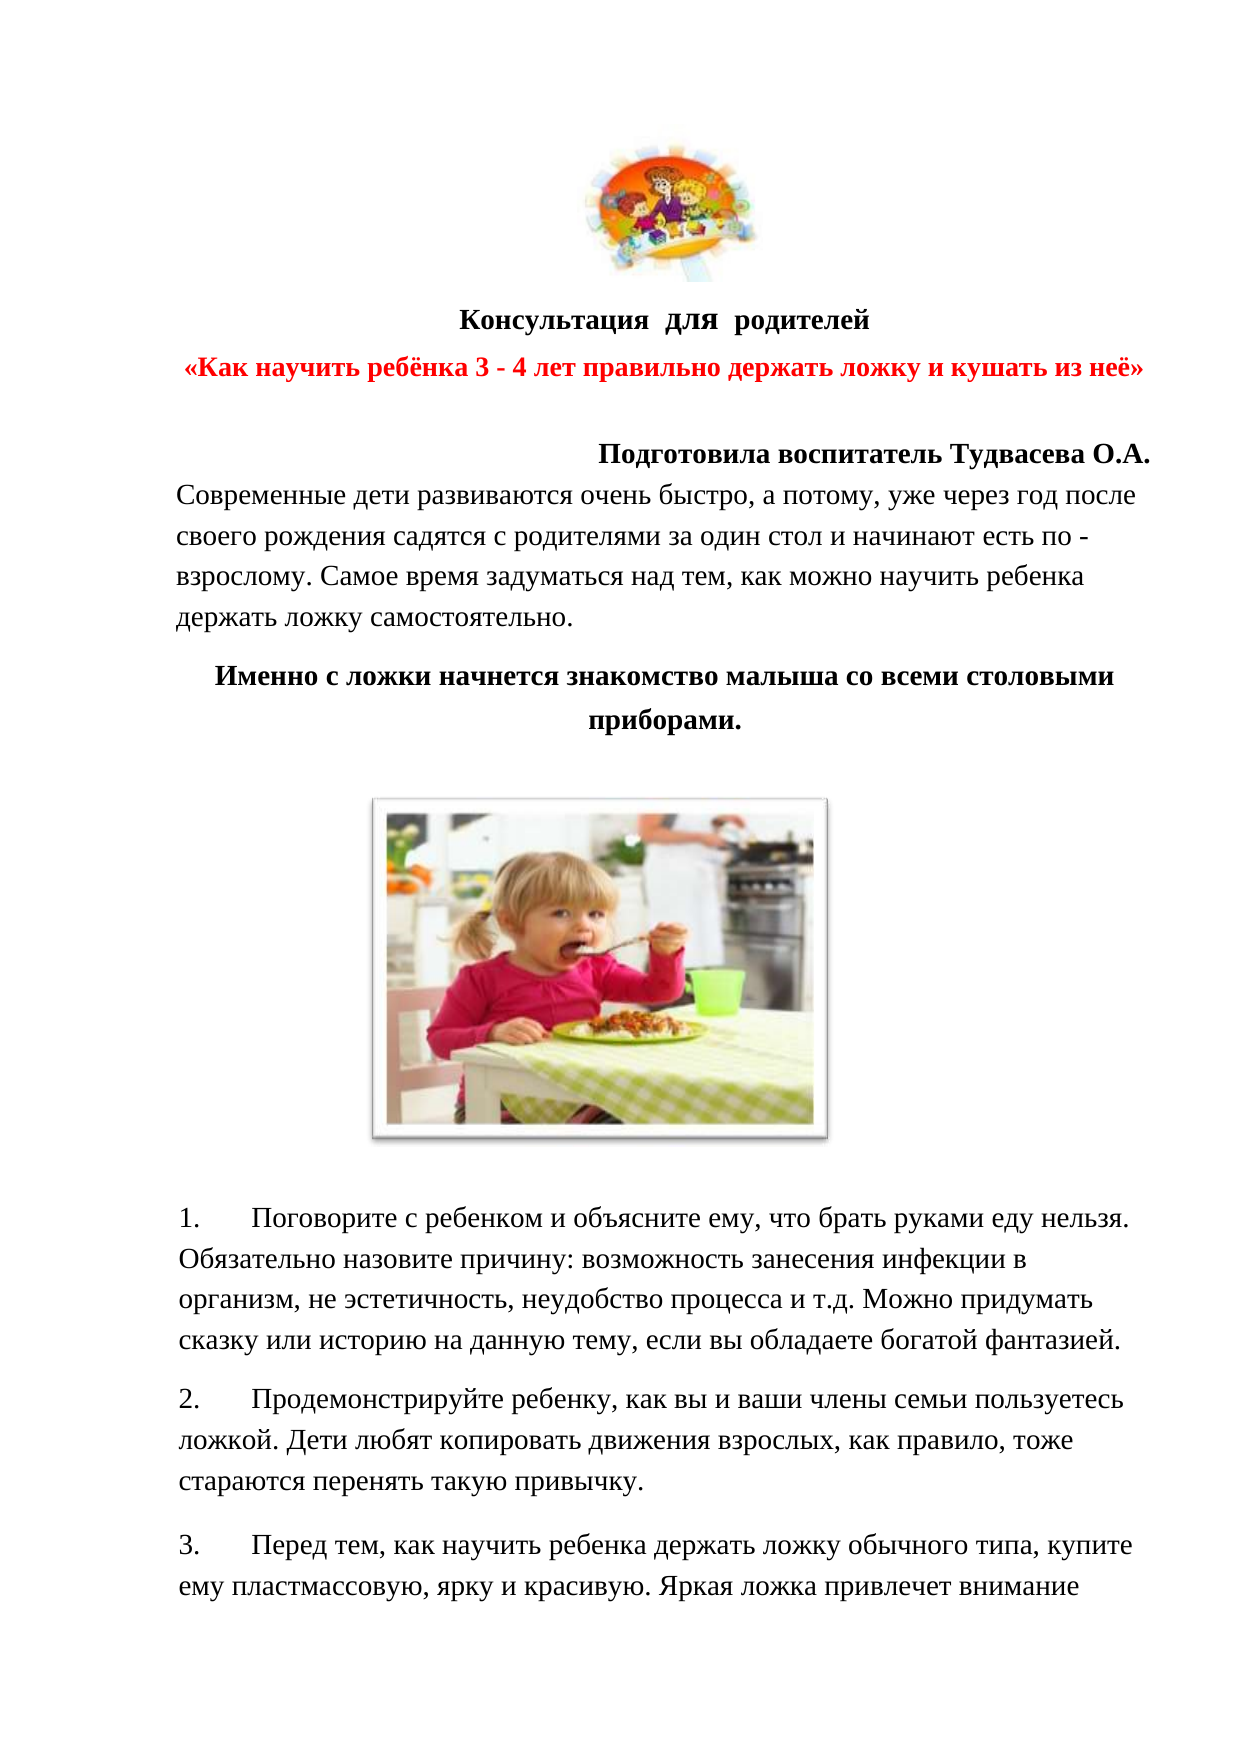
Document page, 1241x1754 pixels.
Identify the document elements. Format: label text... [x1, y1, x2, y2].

text «Как научить ребёнка 3 - 4 лет правильно держать ложку и кушать из неё» [183, 350, 1152, 383]
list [178, 1527, 1152, 1602]
picture [364, 796, 835, 1147]
text Консультация для родителей [177, 299, 1152, 337]
text Именно с ложки начнется знакомство малыша со всеми столовыми приборами. [177, 658, 1152, 736]
picture [562, 124, 775, 282]
list Продемонстрируйте ребенку, как вы и ваши члены семьи пользуетесь ложкой. Дети любят копировать движения взрослых, как правило, тоже стараются перенять такую привычку. [178, 1382, 1152, 1497]
text Подготовила воспитатель Тудвасева О.А. Современные дети развиваются очень быстро, а потому, уже через год после своего рождения садятся с родителями за один стол и начинают есть по - взрослому. Самое время задуматься над тем, как можно научить ребенка держать ложку самостоятельно. [176, 436, 1152, 633]
list Поговорите с ребенком и объясните ему, что брать руками еду нельзя. Обязательно назовите причину: возможность занесения инфекции в организм, не эстетичность, неудобство процесса и т.д. Можно придумать сказку или историю на данную тему, если вы обладаете богатой фантазией. [178, 1200, 1152, 1356]
